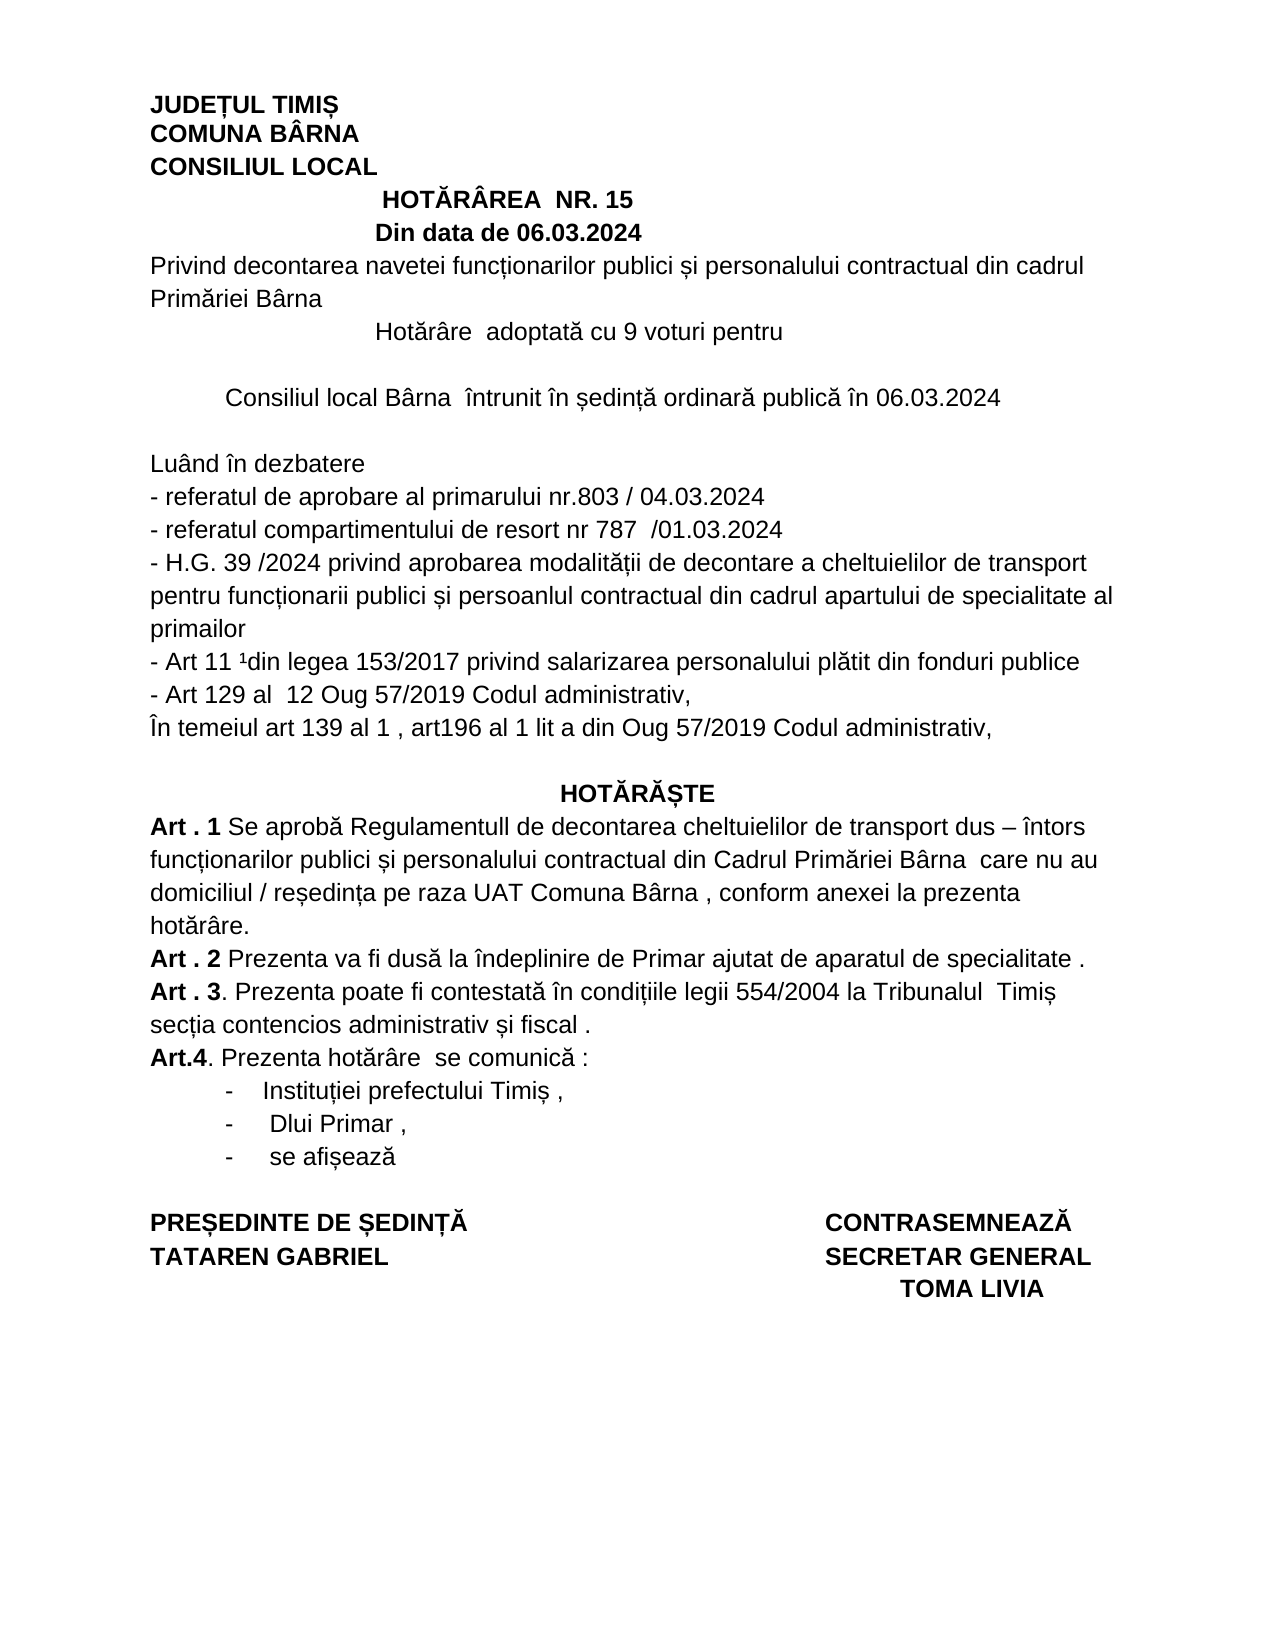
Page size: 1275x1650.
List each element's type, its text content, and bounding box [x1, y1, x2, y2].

list Instituției prefectului Timiș , [225, 1076, 1125, 1105]
text TATAREN GABRIEL SECRETAR GENERAL [150, 1241, 1125, 1270]
text HOTĂRÂREA NR. 15 [300, 185, 1125, 213]
text Art . 2 Prezenta va fi dusă la îndeplinire de Primar ajutat de aparatul de specialitate . [150, 944, 1125, 973]
text - referatul compartimentului de resort nr 787 /01.03.2024 [150, 515, 1125, 544]
text HOTĂRĂȘTE [150, 779, 1125, 808]
text Art.4. Prezenta hotărâre se comunică : [150, 1043, 1125, 1072]
text Luând în dezbatere [150, 449, 1125, 478]
list se afișează [225, 1142, 1125, 1171]
text - H.G. 39 /2024 privind aprobarea modalității de decontare a cheltuielilor de transport pentru funcționarii publici și persoanlul contractual din cadrul apartului de specialitate al primailor [150, 548, 1125, 643]
text PREȘEDINTE DE ȘEDINȚĂ CONTRASEMNEAZĂ [150, 1208, 1125, 1237]
text - Art 11 ¹din legea 153/2017 privind salarizarea personalului plătit din fonduri publice [150, 647, 1125, 676]
text - Art 129 al 12 Oug 57/2019 Codul administrativ, [150, 680, 1125, 709]
text Privind decontarea navetei funcționarilor publici și personalului contractual din cadrul Primăriei Bârna [150, 251, 1125, 313]
text JUDEȚUL TIMIȘ [150, 90, 1125, 119]
text CONSILIUL LOCAL [150, 152, 1125, 181]
text Consiliul local Bârna întrunit în ședință ordinară publică în 06.03.2024 [150, 383, 1125, 412]
text Art . 3. Prezenta poate fi contestată în condițiile legii 554/2004 la Tribunalul Timiș secția contencios administrativ și fiscal . [150, 977, 1125, 1039]
text COMUNA BÂRNA [150, 119, 1125, 147]
text TOMA LIVIA [150, 1274, 1125, 1303]
list Dlui Primar , [225, 1109, 1125, 1138]
text În temeiul art 139 al 1 , art196 al 1 lit a din Oug 57/2019 Codul administrativ, [150, 713, 1125, 742]
text - referatul de aprobare al primarului nr.803 / 04.03.2024 [150, 482, 1125, 511]
text Din data de 06.03.2024 [300, 218, 1125, 247]
text Hotărâre adoptată cu 9 voturi pentru [150, 317, 1125, 346]
text Art . 1 Se aprobă Regulamentull de decontarea cheltuielilor de transport dus – întors funcționarilor publici și personalului contractual din Cadrul Primăriei Bârna care nu au domiciliul / reședința pe raza UAT Comuna Bârna , conform anexei la prezenta hotărâre. [150, 812, 1125, 940]
